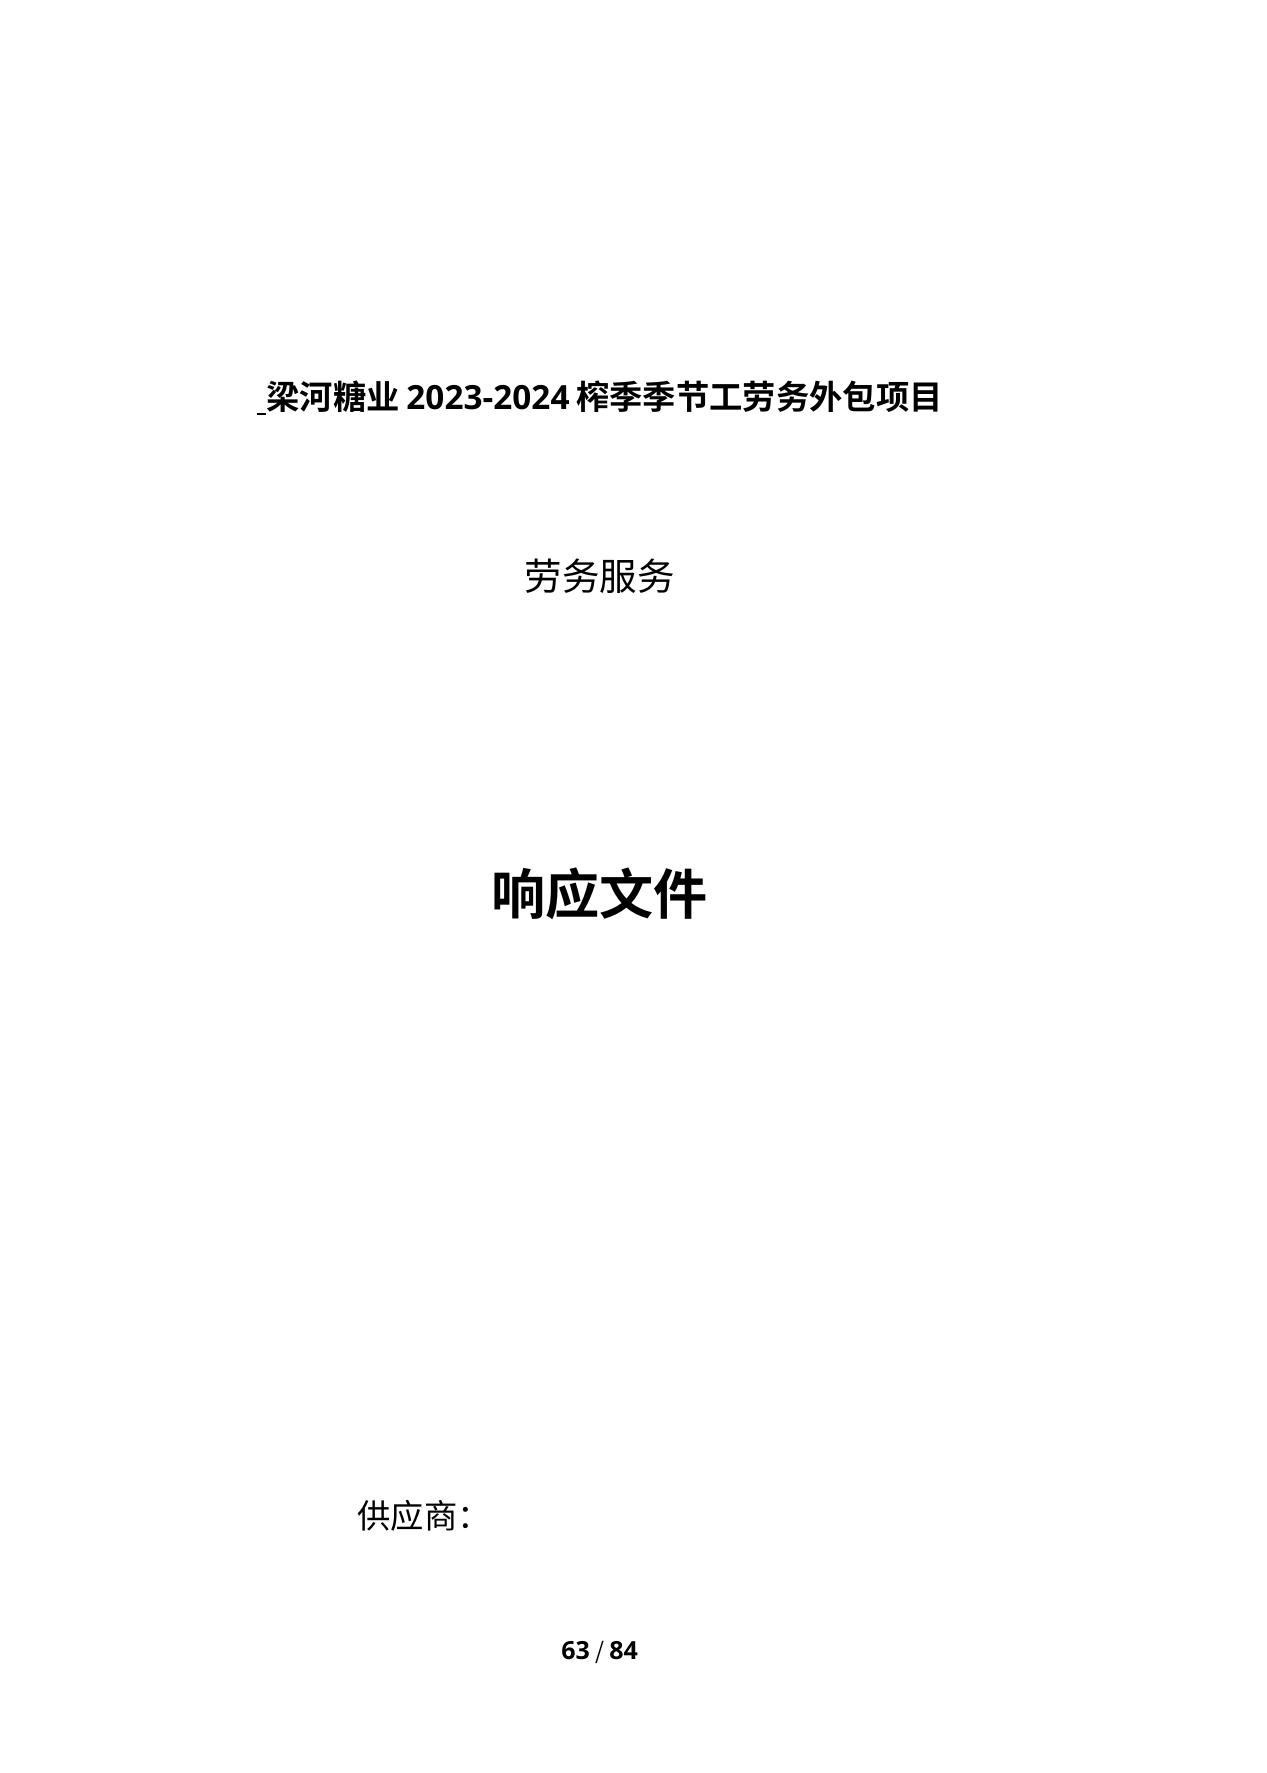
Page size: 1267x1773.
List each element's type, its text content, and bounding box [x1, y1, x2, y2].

text 供应商： [357, 1490, 1063, 1538]
text 响应文件 [136, 851, 1063, 930]
text 劳务服务 [136, 547, 1063, 601]
subtitle 梁河糖业2023-2024榨季季节工劳务外包项目 [136, 371, 1063, 419]
